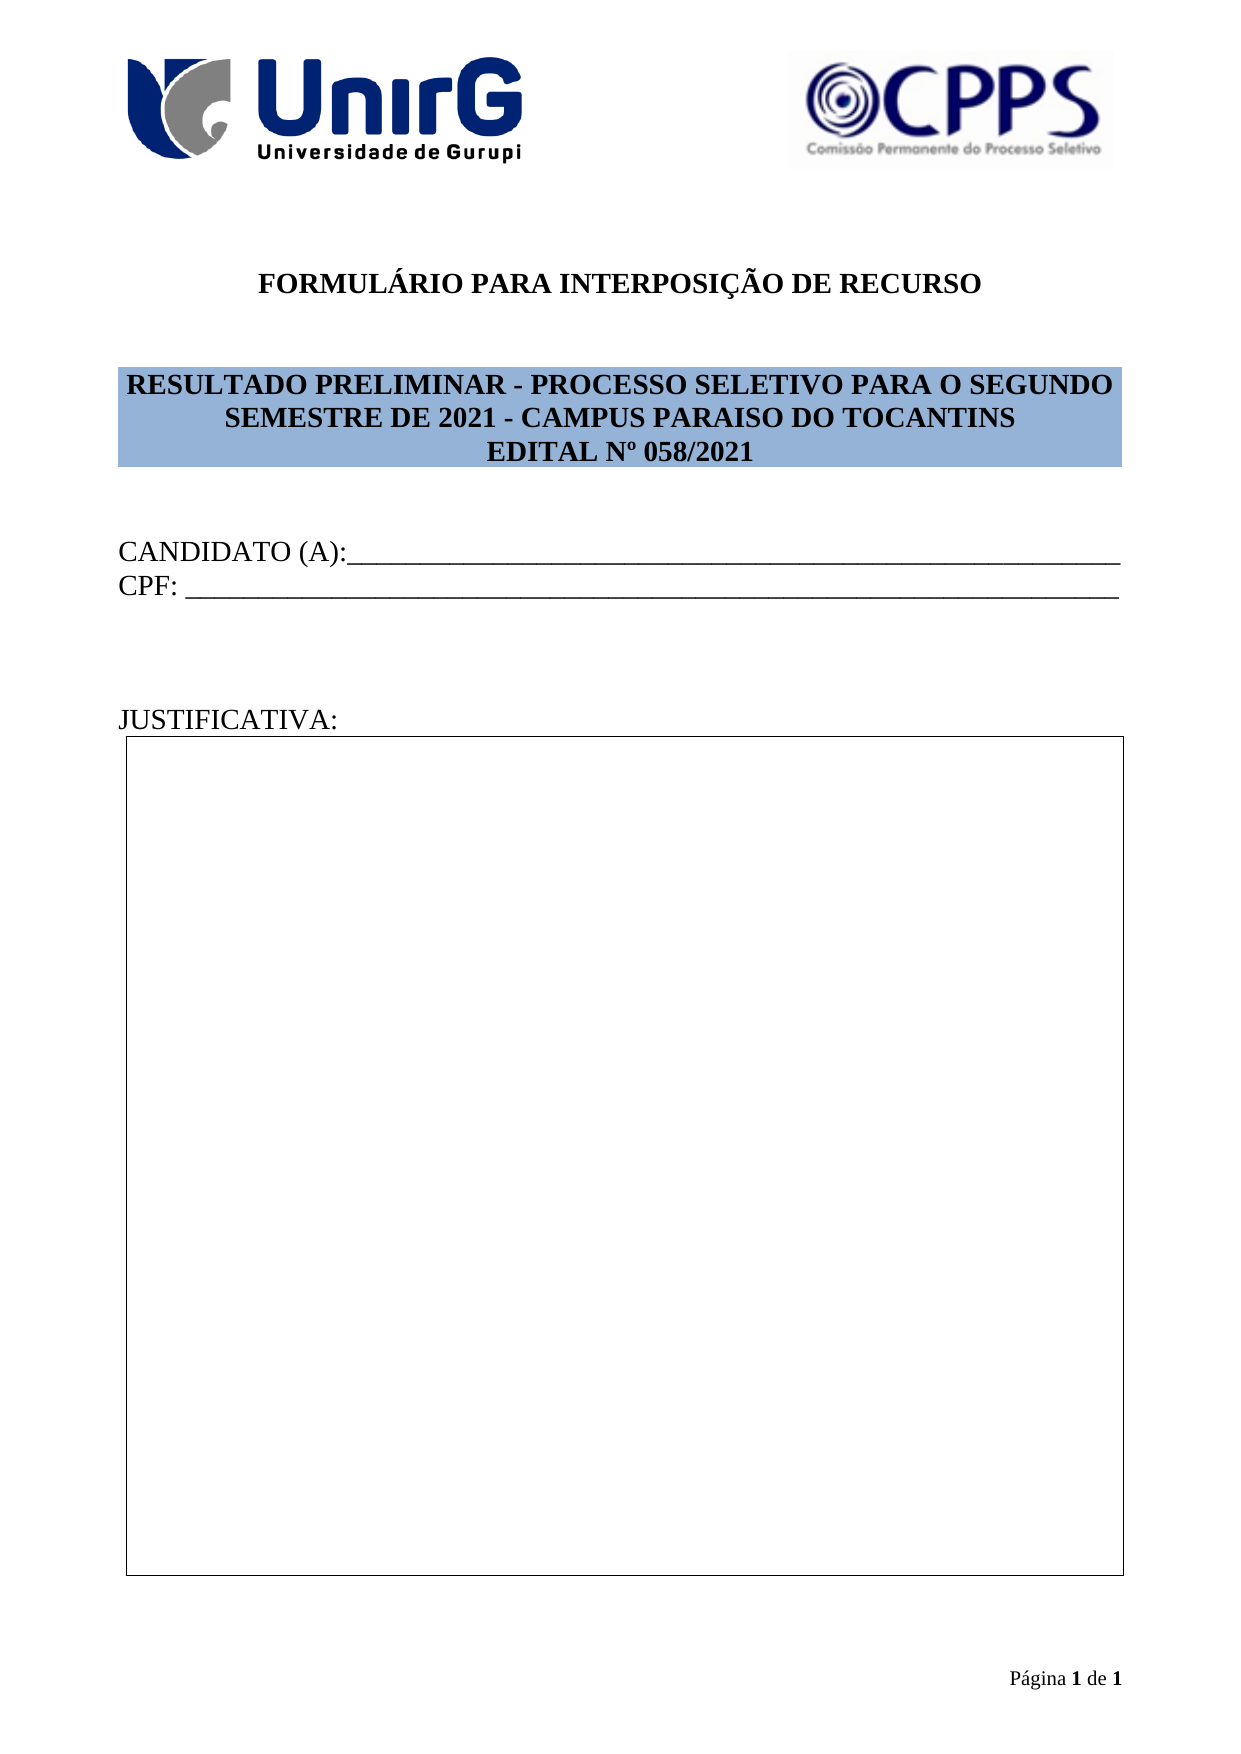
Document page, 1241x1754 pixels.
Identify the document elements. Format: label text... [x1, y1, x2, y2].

text JUSTIFICATIVA: [118, 702, 1122, 736]
text RESULTADO PRELIMINAR - PROCESSO SELETIVO PARA O SEGUNDO SEMESTRE DE 2021 - CAMPUS PARAISO DO TOCANTINS [118, 367, 1122, 434]
text CANDIDATO (A):_____________________________________________________ [118, 534, 1122, 568]
table_header [127, 737, 1123, 1575]
text CPF: ________________________________________________________________ [118, 568, 1122, 602]
text EDITAL Nº 058/2021 [118, 434, 1122, 467]
text FORMULÁRIO PARA INTERPOSIÇÃO DE RECURSO [118, 266, 1122, 300]
picture [118, 44, 536, 178]
picture [787, 51, 1114, 169]
